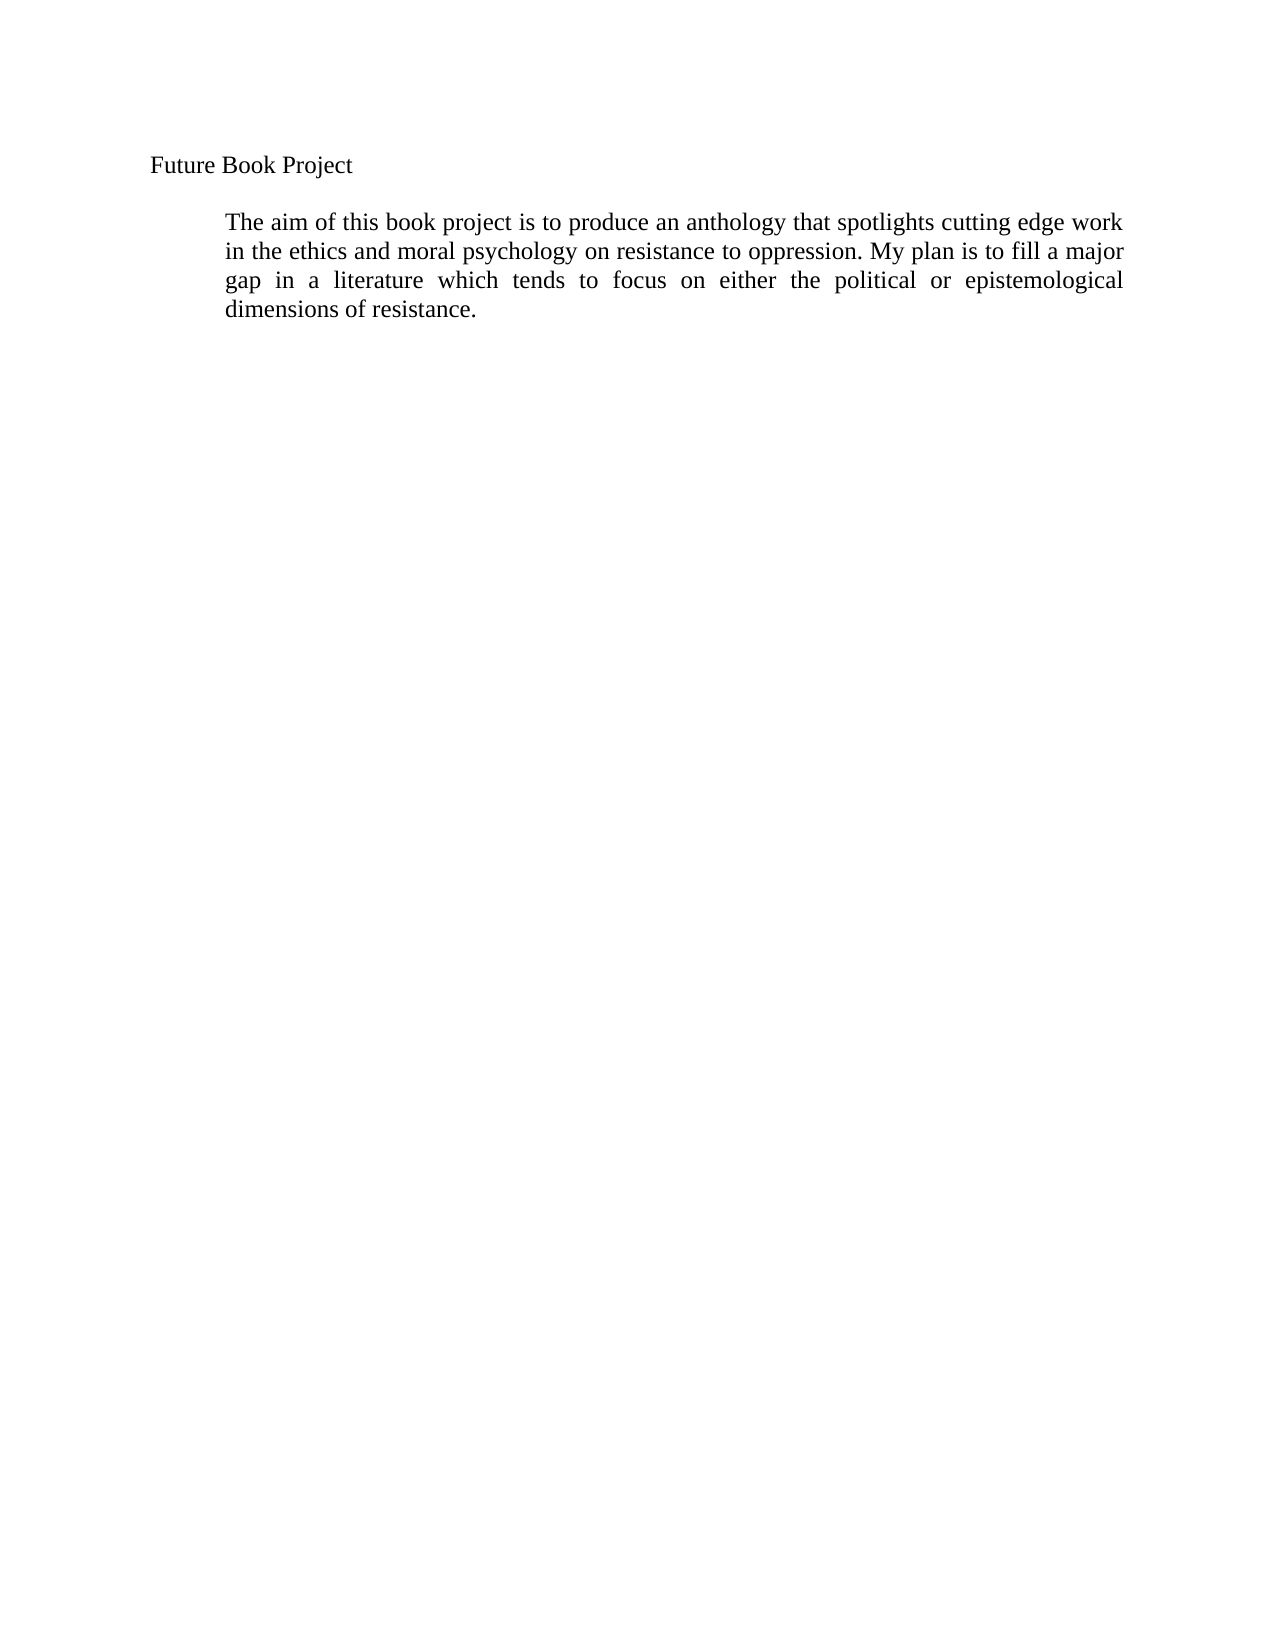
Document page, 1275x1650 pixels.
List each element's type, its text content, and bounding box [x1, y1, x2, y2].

text The aim of this book project is to produce an anthology that spotlights cutting edge work in the ethics and moral psychology on resistance to oppression. My plan is to fill a major gap in a literature which tends to focus on either the political or epistemological dimensions of resistance. [225, 207, 1125, 322]
text Future Book Project [150, 150, 1125, 179]
